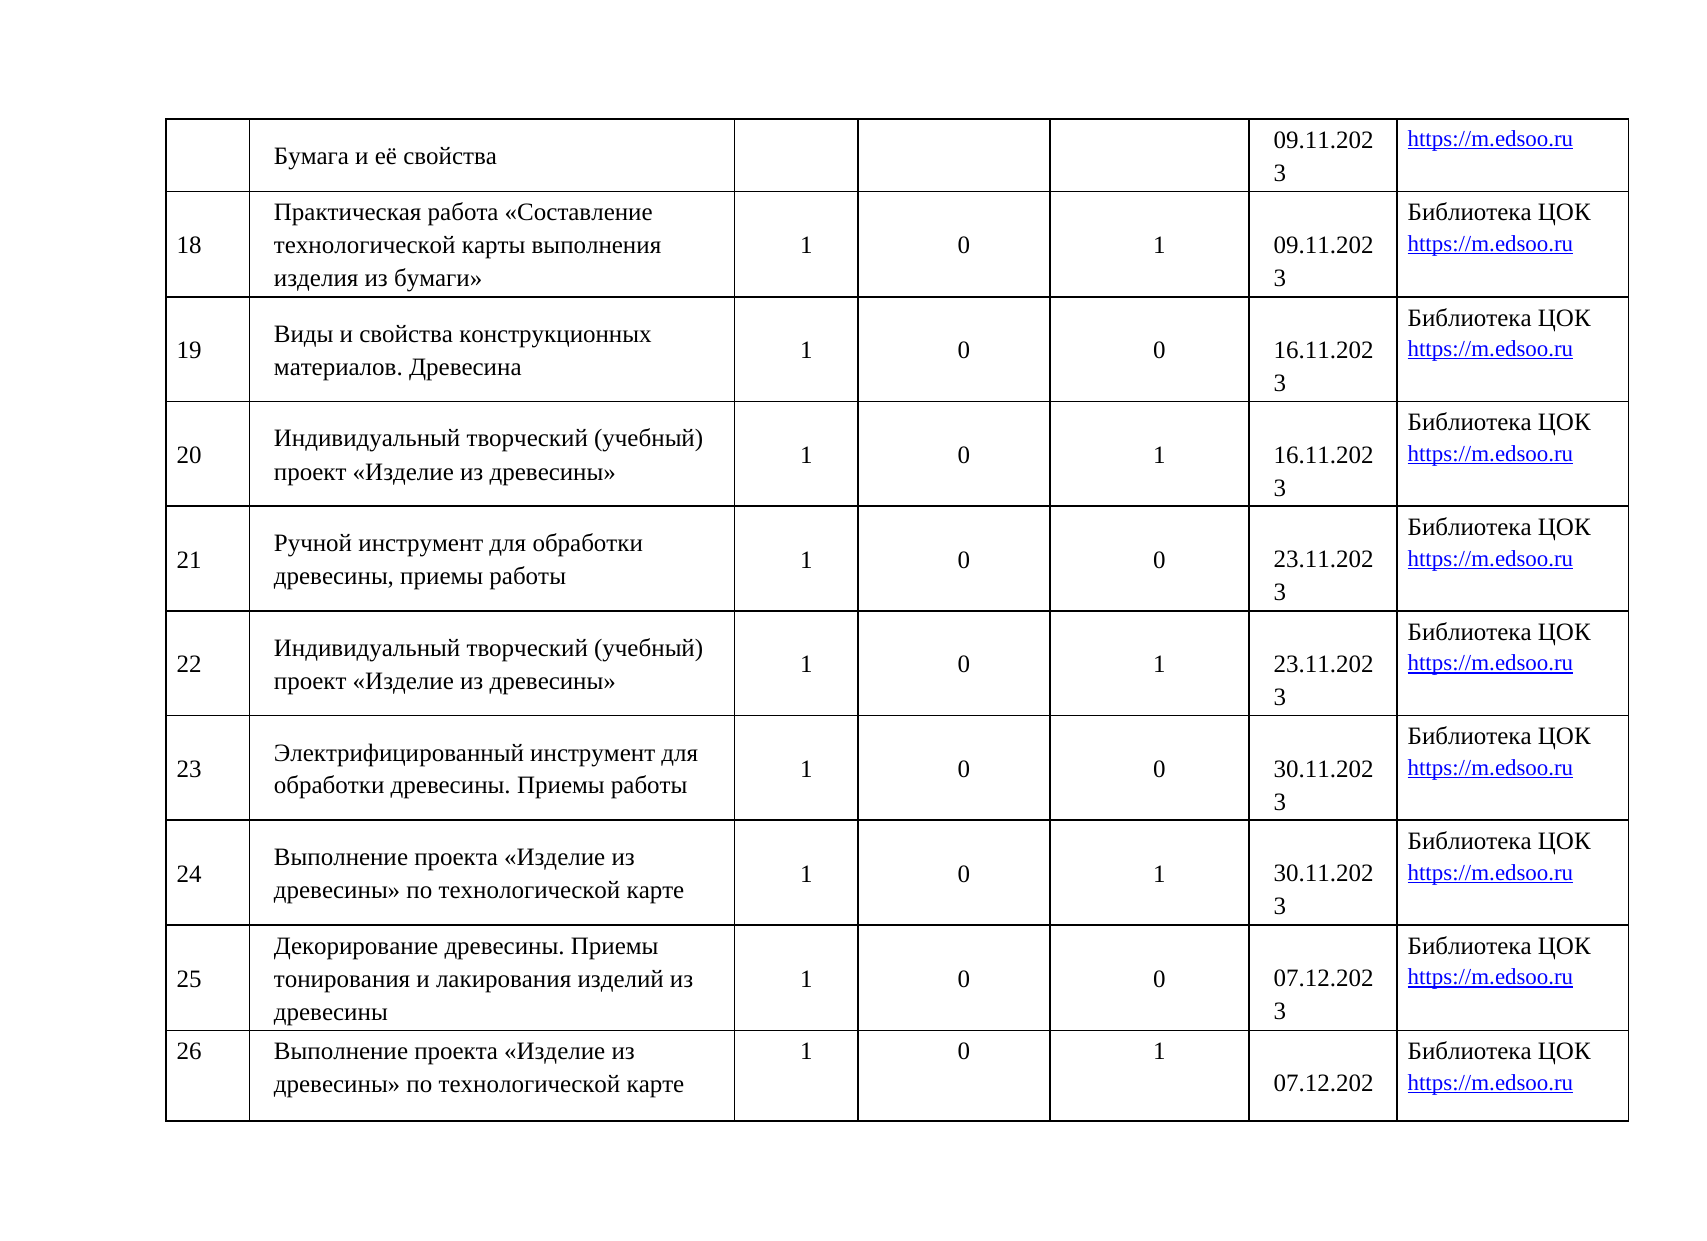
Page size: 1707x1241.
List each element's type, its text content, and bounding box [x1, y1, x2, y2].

table_cell 0 [859, 120, 1049, 191]
table_cell 17 [167, 120, 249, 191]
table_cell 1 [735, 926, 857, 1029]
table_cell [1398, 120, 1628, 191]
table_cell 1 [735, 821, 857, 924]
table_cell 16.11.2023 [1250, 298, 1396, 401]
table_cell Библиотека ЦОК https://m.edsoo.ru [1398, 612, 1628, 715]
table_cell 23.11.2023 [1250, 612, 1396, 715]
table_cell 0 [859, 507, 1049, 610]
table_cell Библиотека ЦОК https://m.edsoo.ru [1398, 192, 1628, 296]
table_cell 22 [167, 612, 249, 715]
table_cell 0 [859, 298, 1049, 401]
table_cell Библиотека ЦОК https://m.edsoo.ru [1398, 298, 1628, 401]
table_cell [250, 1031, 734, 1120]
table_cell 0 [859, 192, 1049, 296]
table_cell 1 [735, 120, 857, 191]
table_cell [1398, 1031, 1628, 1120]
table_cell 0 [1051, 926, 1248, 1029]
table_cell 1 [1051, 1031, 1248, 1120]
table_cell 0 [1051, 716, 1248, 819]
table_cell 1 [735, 1031, 857, 1120]
table_cell 0 [859, 926, 1049, 1029]
table_cell Библиотека ЦОК https://m.edsoo.ru [1398, 821, 1628, 924]
table_cell 24 [167, 821, 249, 924]
table_cell 20 [167, 402, 249, 505]
table_cell 1 [1051, 402, 1248, 505]
table_cell 0 [859, 402, 1049, 505]
table_cell Практическая работа «Составление технологической карты выполнения изделия из бумаги» [250, 192, 734, 296]
table_cell Библиотека ЦОК https://m.edsoo.ru [1398, 507, 1628, 610]
table_cell 09.11.2023 [1250, 120, 1396, 191]
table_cell Библиотека ЦОК https://m.edsoo.ru [1398, 402, 1628, 505]
table_cell Декорирование древесины. Приемы тонирования и лакирования изделий из древесины [250, 926, 734, 1029]
table_cell Электрифицированный инструмент для обработки древесины. Приемы работы [250, 716, 734, 819]
table_cell 23 [167, 716, 249, 819]
table_cell 30.11.2023 [1250, 821, 1396, 924]
table_cell 1 [735, 298, 857, 401]
table_cell 1 [735, 192, 857, 296]
table_cell 1 [1051, 192, 1248, 296]
table_cell 26 [167, 1031, 249, 1120]
table_cell 1 [735, 507, 857, 610]
table_cell 23.11.2023 [1250, 507, 1396, 610]
table_cell Библиотека ЦОК https://m.edsoo.ru [1398, 926, 1628, 1029]
table_cell 21 [167, 507, 249, 610]
table_cell Выполнение проекта «Изделие из древесины» по технологической карте [250, 821, 734, 924]
table_cell 0 [859, 1031, 1049, 1120]
table_cell 1 [735, 716, 857, 819]
table_cell 19 [167, 298, 249, 401]
table_cell 18 [167, 192, 249, 296]
table_cell Библиотека ЦОК https://m.edsoo.ru [1398, 716, 1628, 819]
table_cell 1 [735, 402, 857, 505]
table_cell 0 [859, 821, 1049, 924]
table_cell Виды и свойства конструкционных материалов. Древесина [250, 298, 734, 401]
table_cell Индивидуальный творческий (учебный) проект «Изделие из древесины» [250, 612, 734, 715]
table_cell 1 [1051, 612, 1248, 715]
table_cell Индивидуальный творческий (учебный) проект «Изделие из древесины» [250, 402, 734, 505]
table_cell Ручной инструмент для обработки древесины, приемы работы [250, 507, 734, 610]
table_cell 0 [1051, 507, 1248, 610]
table_cell 30.11.2023 [1250, 716, 1396, 819]
table_cell 09.11.2023 [1250, 192, 1396, 296]
table_cell 0 [1051, 120, 1248, 191]
table_cell 1 [1051, 821, 1248, 924]
table_cell 1 [735, 612, 857, 715]
table_cell 0 [859, 716, 1049, 819]
table_cell 25 [167, 926, 249, 1029]
table_cell 07.12.2023 [1250, 1031, 1396, 1120]
table_cell 0 [859, 612, 1049, 715]
table_cell 07.12.2023 [1250, 926, 1396, 1029]
table_cell 16.11.2023 [1250, 402, 1396, 505]
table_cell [250, 120, 734, 191]
table_cell 0 [1051, 298, 1248, 401]
